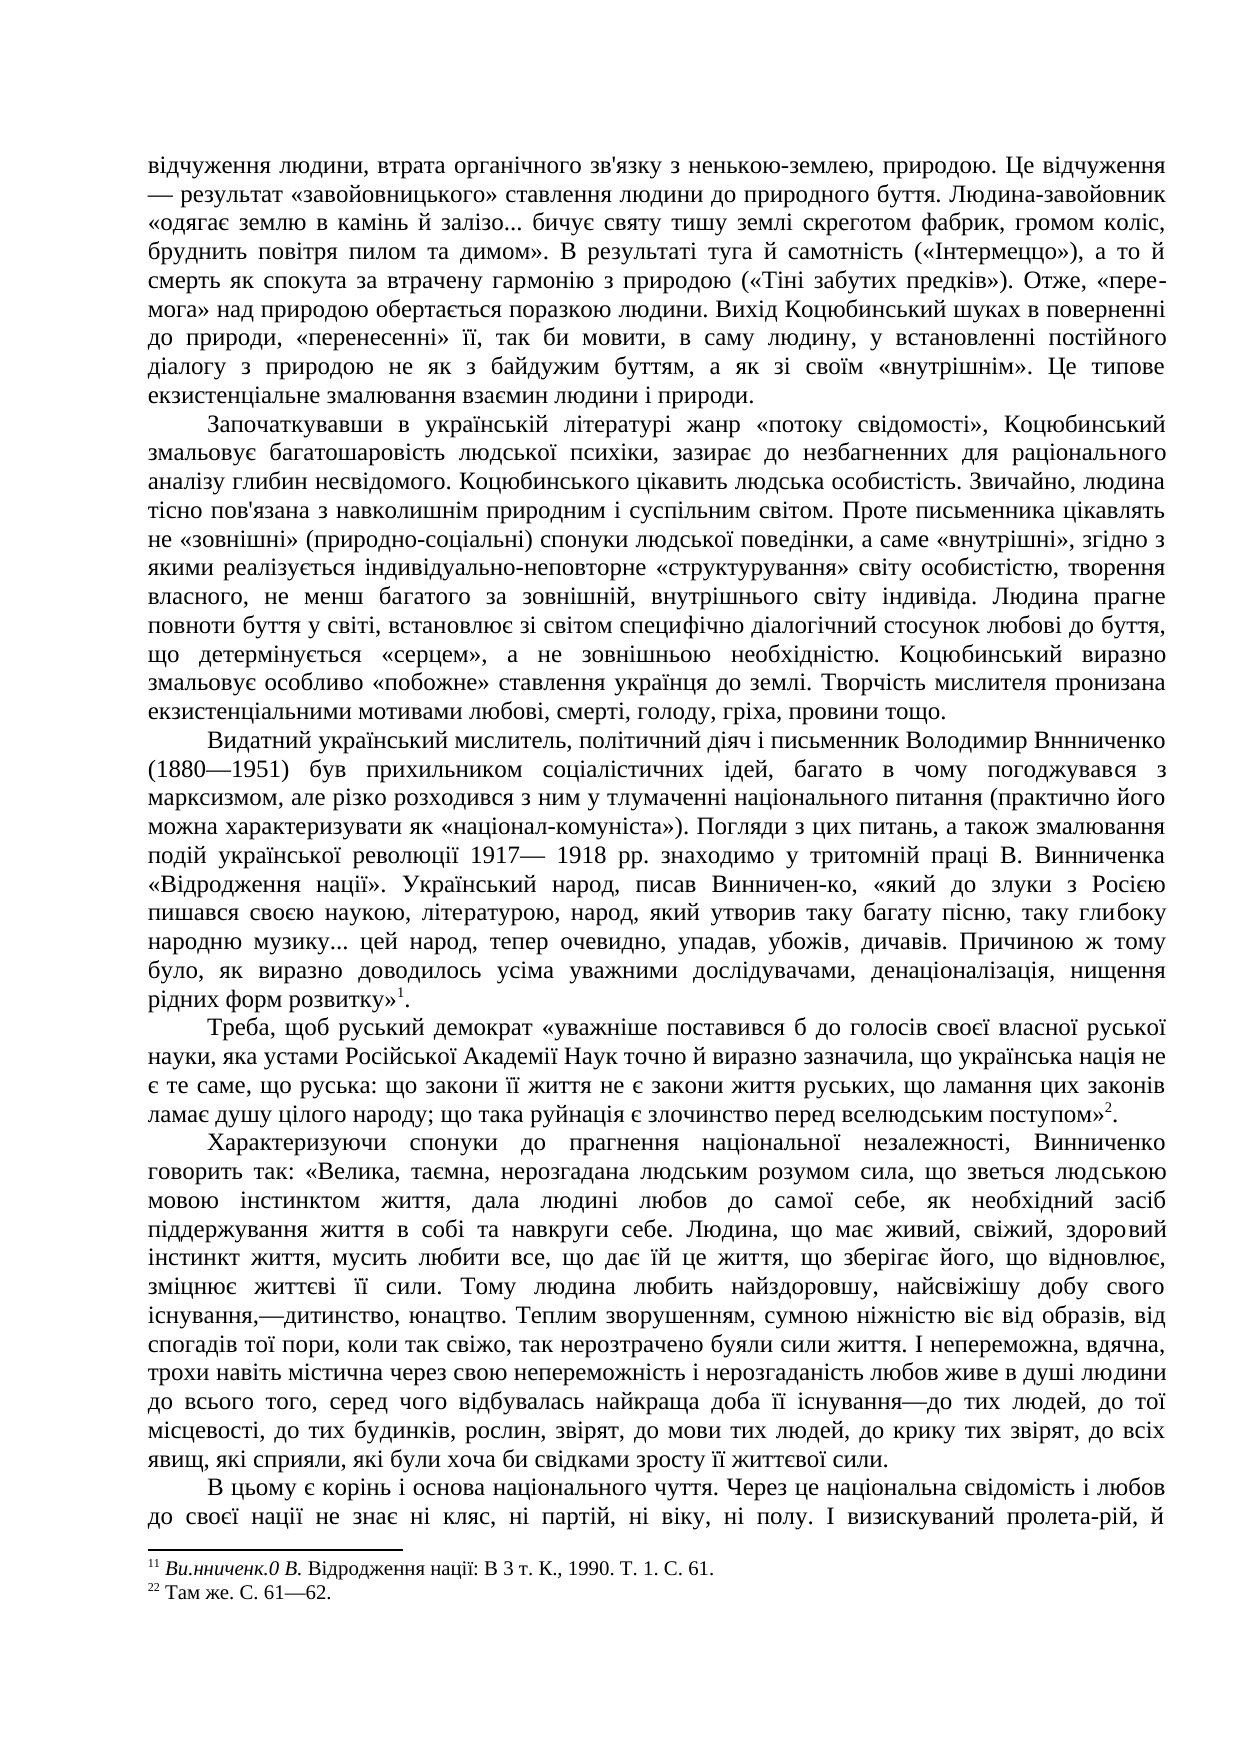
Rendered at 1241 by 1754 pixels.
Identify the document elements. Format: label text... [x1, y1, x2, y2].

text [148, 150, 1167, 409]
text Видатний український мислитель, політичний діяч і письменник Володимир Вннниченко (1880—1951) був прихильником соціалістичних ідей, багато в чому погоджувався з марксизмом, але різко розходився з ним у тлумаченні національного питання (практично його можна характеризувати як «націонал-комуніста»). Погляди з цих питань, а також змалювання подій української революції 1917— 1918 рр. знаходимо у тритомній праці В. Винниченка «Відродження нації». Український народ, писав Винничен-ко, «який до злуки з Росією пишався своєю наукою, літературою, народ, який утворив таку багату пісню, таку глибоку народню музику... цей народ, тепер очевидно, упадав, убожів, дичавів. Причиною ж тому було, як виразно доводилось усіма уважними дослідувачами, денаціоналізація, нищення рідних форм розвитку»1. [148, 725, 1167, 1012]
text Започаткувавши в українській літературі жанр «потоку свідомості», Коцюбинський змальовує багатошаровість людської психіки, зазирає до незбагненних для раціонального аналізу глибин несвідомого. Коцюбинського цікавить людська особистість. Звичайно, людина тісно пов'язана з навколишнім природним і суспільним світом. Проте письменника цікавлять не «зовнішні» (природно-соціальні) спонуки людської поведінки, а саме «внутрішні», згідно з якими реалізується індивідуально-неповторне «структурування» світу особистістю, творення власного, не менш багатого за зовнішній, внутрішнього світу індивіда. Людина прагне повноти буття у світі, встановлює зі світом специфічно діалогічний стосунок любові до буття, що детермінується «серцем», а не зовнішньою необхідністю. Коцюбинський виразно змальовує особливо «побожне» ставлення українця до землі. Творчість мислителя пронизана екзистенціальними мотивами любові, смерті, голоду, гріха, провини тощо. [148, 409, 1167, 725]
text Треба, щоб руський демократ «уважніше поставився б до голосів своєї власної руської науки, яка устами Російської Академії Наук точно й виразно зазначила, що українська нація не є те саме, що руська: що закони її життя не є закони життя руських, що ламання цих законів ламає душу цілого народу; що така руйнація є злочинство перед вселюдським поступом»2. [148, 1012, 1167, 1127]
text Характеризуючи спонуки до прагнення національної незалежності, Винниченко говорить так: «Велика, таємна, нерозгадана людським розумом сила, що зветься людською мовою інстинктом життя, дала людині любов до самої себе, як необхідний засіб піддержування життя в собі та навкруги себе. Людина, що має живий, свіжий, здоровий інстинкт життя, мусить любити все, що дає їй це життя, що зберігає його, що відновлює, зміцнює життєві її сили. Тому людина любить найздоровшу, найсвіжішу добу свого існування,—дитинство, юнацтво. Теплим зворушенням, сумною ніжністю віє від образів, від спогадів тої пори, коли так свіжо, так нерозтрачено буяли сили життя. І непереможна, вдячна, трохи навіть містична через свою непереможність і нерозгаданість любов живе в душі людини до всього того, серед чого відбувалась найкраща доба її існування—до тих людей, до тої місцевості, до тих будинків, рослин, звірят, до мови тих людей, до крику тих звірят, до всіх явищ, які сприяли, які були хоча би свідками зросту її життєвої сили. [148, 1127, 1167, 1472]
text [148, 1472, 1167, 1530]
